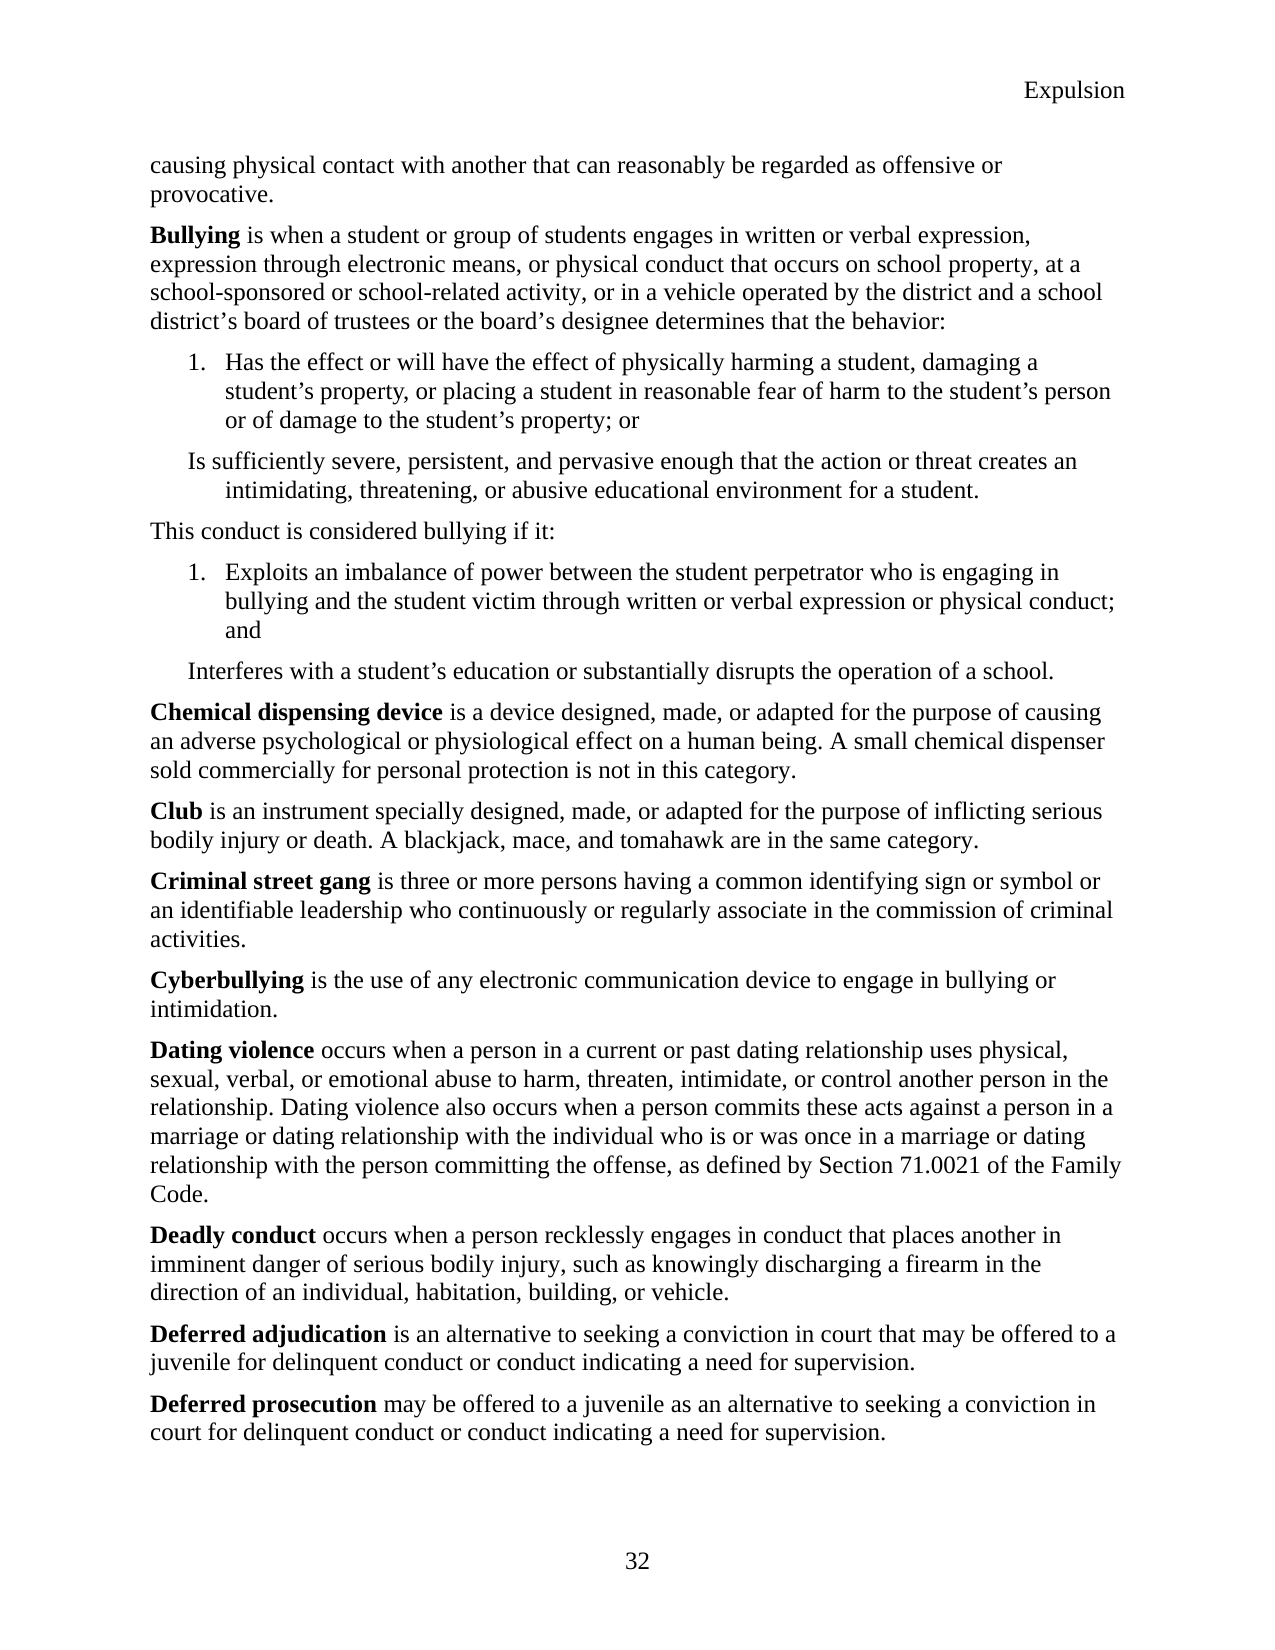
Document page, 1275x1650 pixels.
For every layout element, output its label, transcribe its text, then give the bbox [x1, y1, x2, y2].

text Deadly conduct occurs when a person recklessly engages in conduct that places another in imminent danger of serious bodily injury, such as knowingly discharging a firearm in the direction of an individual, habitation, building, or vehicle. [150, 1220, 1125, 1306]
text Bullying is when a student or group of students engages in written or verbal expression, expression through electronic means, or physical conduct that occurs on school property, at a school-sponsored or school-related activity, or in a vehicle operated by the district and a school district’s board of trustees or the board’s designee determines that the behavior: [150, 220, 1125, 335]
text Deferred adjudication is an alternative to seeking a conviction in court that may be offered to a juvenile for delinquent conduct or conduct indicating a need for supervision. [150, 1319, 1125, 1376]
text Is sufficiently severe, persistent, and pervasive enough that the action or threat creates an intimidating, threatening, or abusive educational environment for a student. [187, 446, 1125, 504]
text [150, 150, 1125, 207]
text Dating violence occurs when a person in a current or past dating relationship uses physical, sexual, verbal, or emotional abuse to harm, threaten, intimidate, or control another person in the relationship. Dating violence also occurs when a person commits these acts against a person in a marriage or dating relationship with the individual who is or was once in a marriage or dating relationship with the person committing the offense, as defined by Section 71.0021 of the Family Code. [150, 1035, 1125, 1207]
text Interferes with a student’s education or substantially disrupts the operation of a school. [187, 656, 1125, 685]
text Deferred prosecution may be offered to a juvenile as an alternative to seeking a conviction in court for delinquent conduct or conduct indicating a need for supervision. [150, 1389, 1125, 1446]
text Chemical dispensing device is a device designed, made, or adapted for the purpose of causing an adverse psychological or physiological effect on a human being. A small chemical dispenser sold commercially for personal protection is not in this category. [150, 697, 1125, 784]
text Criminal street gang is three or more persons having a common identifying sign or symbol or an identifiable leadership who continuously or regularly associate in the commission of criminal activities. [150, 866, 1125, 952]
text Club is an instrument specially designed, made, or adapted for the purpose of inflicting serious bodily injury or death. A blackjack, mace, and tomahawk are in the same category. [150, 796, 1125, 854]
list Exploits an imbalance of power between the student perpetrator who is engaging in bullying and the student victim through written or verbal expression or physical conduct; and [187, 557, 1125, 644]
list Has the effect or will have the effect of physically harming a student, damaging a student’s property, or placing a student in reasonable fear of harm to the student’s person or of damage to the student’s property; or [187, 347, 1125, 434]
text This conduct is considered bullying if it: [150, 516, 1125, 545]
text Cyberbullying is the use of any electronic communication device to engage in bullying or intimidation. [150, 965, 1125, 1022]
